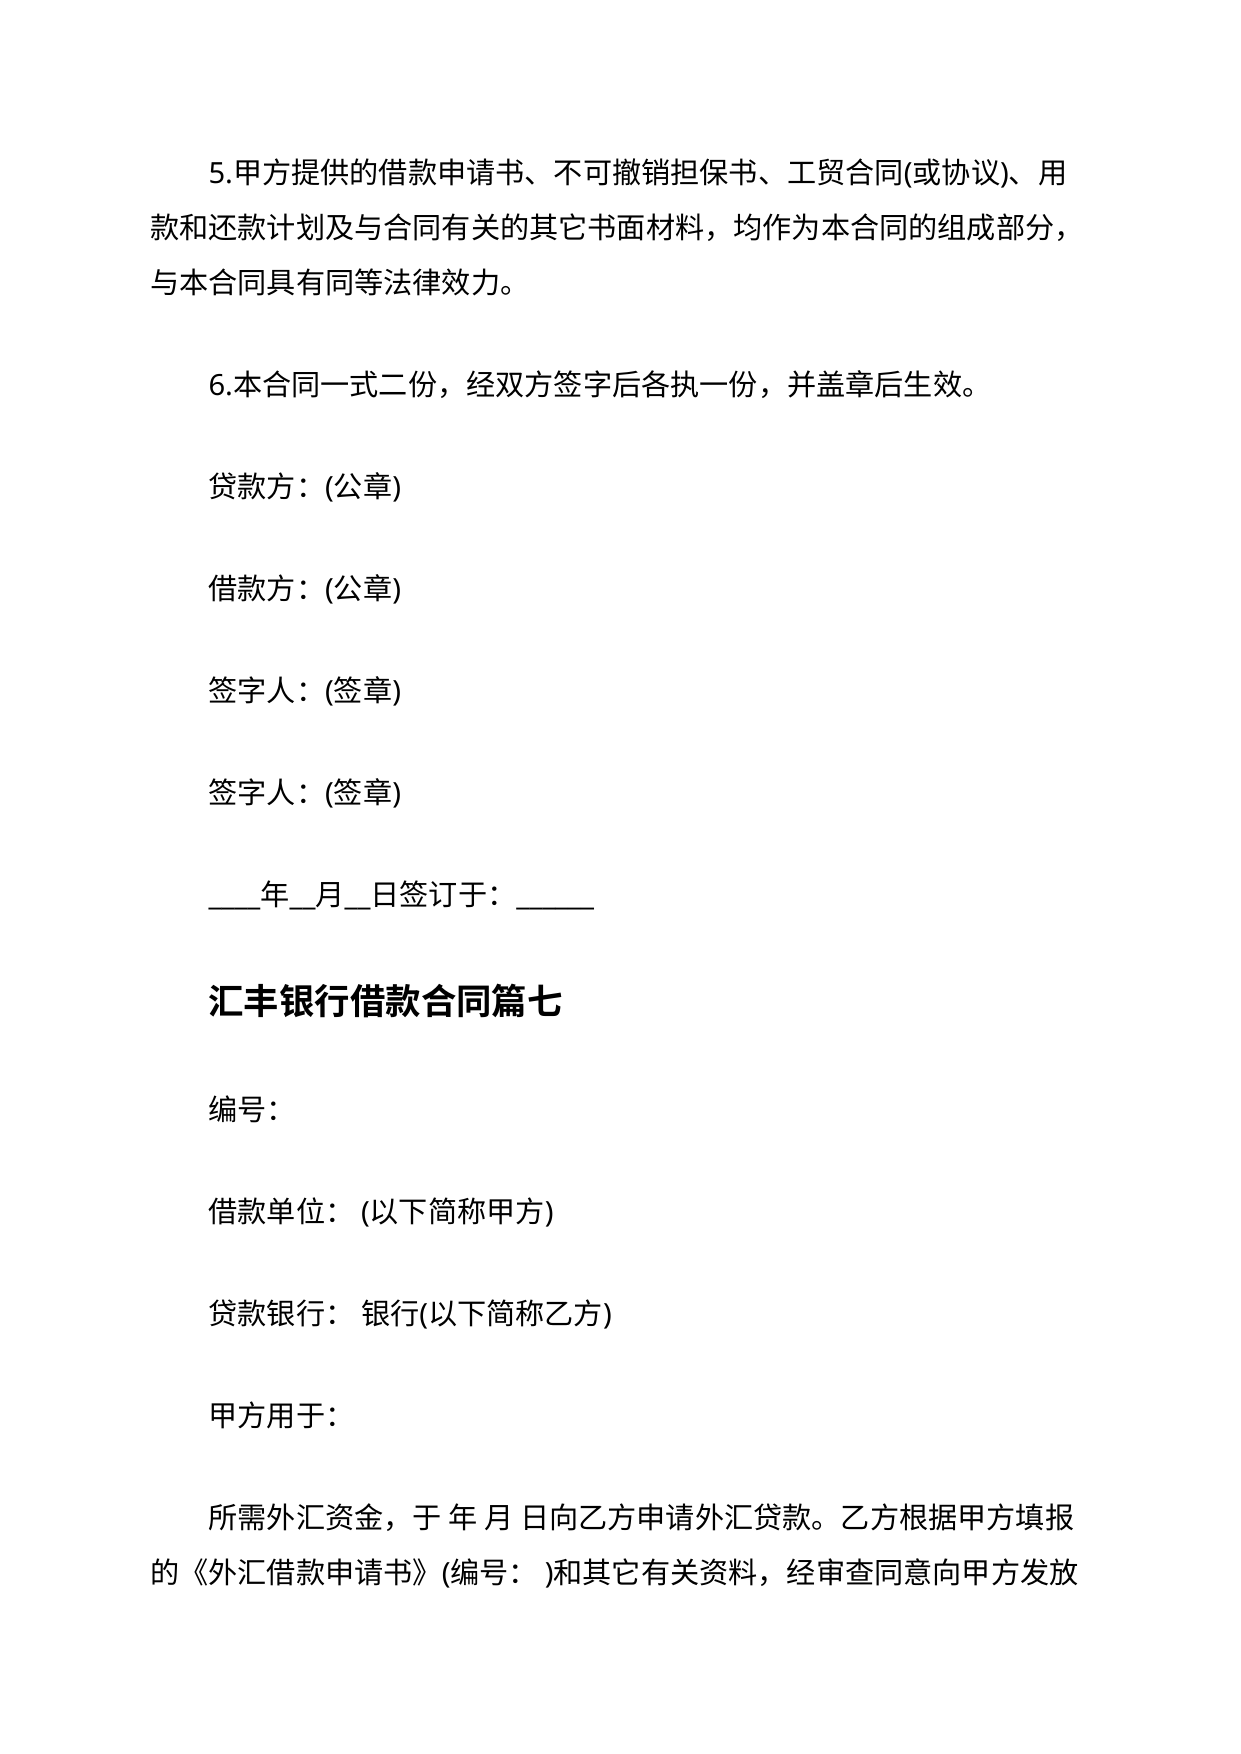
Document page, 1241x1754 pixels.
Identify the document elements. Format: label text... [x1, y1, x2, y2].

text 借款方：(公章) [150, 566, 1090, 608]
text 5.甲方提供的借款申请书、不可撤销担保书、工贸合同(或协议)、用款和还款计划及与合同有关的其它书面材料，均作为本合同的组成部分，与本合同具有同等法律效力。 [150, 150, 1090, 302]
text 汇丰银行借款合同篇七 [150, 973, 1090, 1025]
text 签字人：(签章) [150, 769, 1090, 812]
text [150, 1494, 1090, 1592]
text 贷款银行： 银行(以下简称乙方) [150, 1291, 1090, 1333]
text 编号： [150, 1087, 1090, 1129]
text 6.本合同一式二份，经双方签字后各执一份，并盖章后生效。 [150, 362, 1090, 404]
text 甲方用于： [150, 1393, 1090, 1435]
text ____年__月__日签订于：______ [150, 872, 1090, 914]
text 贷款方：(公章) [150, 464, 1090, 506]
text 签字人：(签章) [150, 668, 1090, 710]
text 借款单位： (以下简称甲方) [150, 1189, 1090, 1231]
